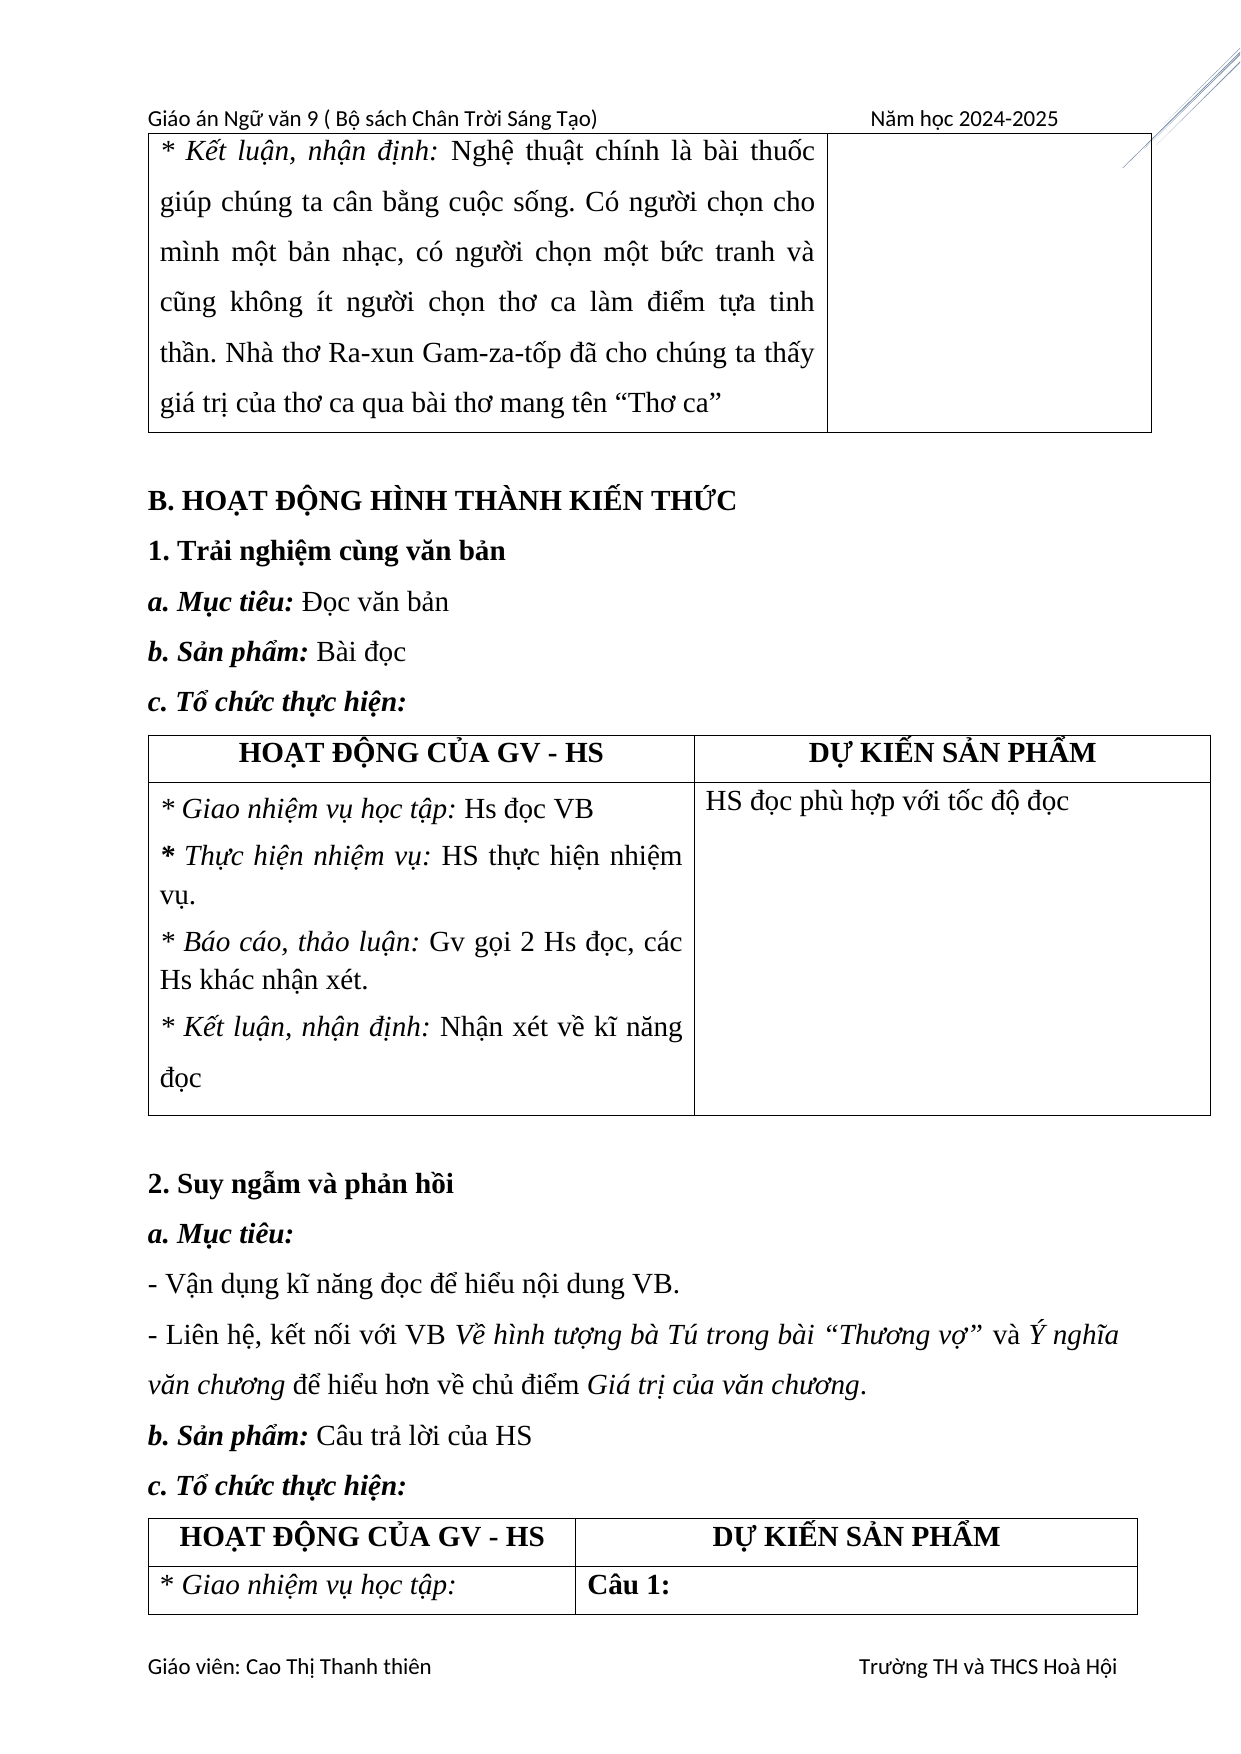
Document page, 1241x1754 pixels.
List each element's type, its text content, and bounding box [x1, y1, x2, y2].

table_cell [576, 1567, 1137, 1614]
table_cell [149, 1567, 575, 1614]
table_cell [149, 134, 827, 432]
text b. Sản phẩm: Bài đọc [148, 634, 1122, 667]
text - Vận dụng kĩ năng đọc để hiểu nội dung VB. [165, 1267, 1122, 1300]
text 1. Trải nghiệm cùng văn bản [148, 533, 1122, 567]
text 2. Suy ngẫm và phản hồi [148, 1166, 1122, 1199]
text a. Mục tiêu: [148, 1216, 1122, 1250]
text - Liên hệ, kết nối với VB Về hình tượng bà Tú trong bài “Thương vợ” và Ý nghĩa văn chương để hiểu hơn về chủ điểm Giá trị của văn chương. [148, 1317, 1122, 1401]
table_header DỰ KIẾN SẢN PHẨM [576, 1519, 1137, 1566]
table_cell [828, 134, 1151, 432]
text b. Sản phẩm: Câu trả lời của HS [148, 1418, 1122, 1451]
table_header DỰ KIẾN SẢN PHẨM [695, 736, 1210, 782]
text c. Tổ chức thực hiện: [148, 684, 1122, 718]
text c. Tổ chức thực hiện: [148, 1468, 1122, 1501]
table_header HOẠT ĐỘNG CỦA GV - HS [149, 736, 694, 782]
table_cell HS đọc phù hợp với tốc độ đọc [695, 783, 1210, 1115]
text a. Mục tiêu: Đọc văn bản [148, 584, 1122, 617]
table_header HOẠT ĐỘNG CỦA GV - HS [149, 1519, 575, 1566]
table_cell * Giao nhiệm vụ học tập: Hs đọc VB * Thực hiện nhiệm vụ: HS thực hiện nhiệm vụ. * Báo cáo, thảo luận: Gv gọi 2 Hs đọc, các Hs khác nhận xét. * Kết luận, nhận định: Nhận xét về kĩ năng đọc [149, 783, 694, 1115]
text B. HOẠT ĐỘNG HÌNH THÀNH KIẾN THỨC [148, 483, 1122, 517]
